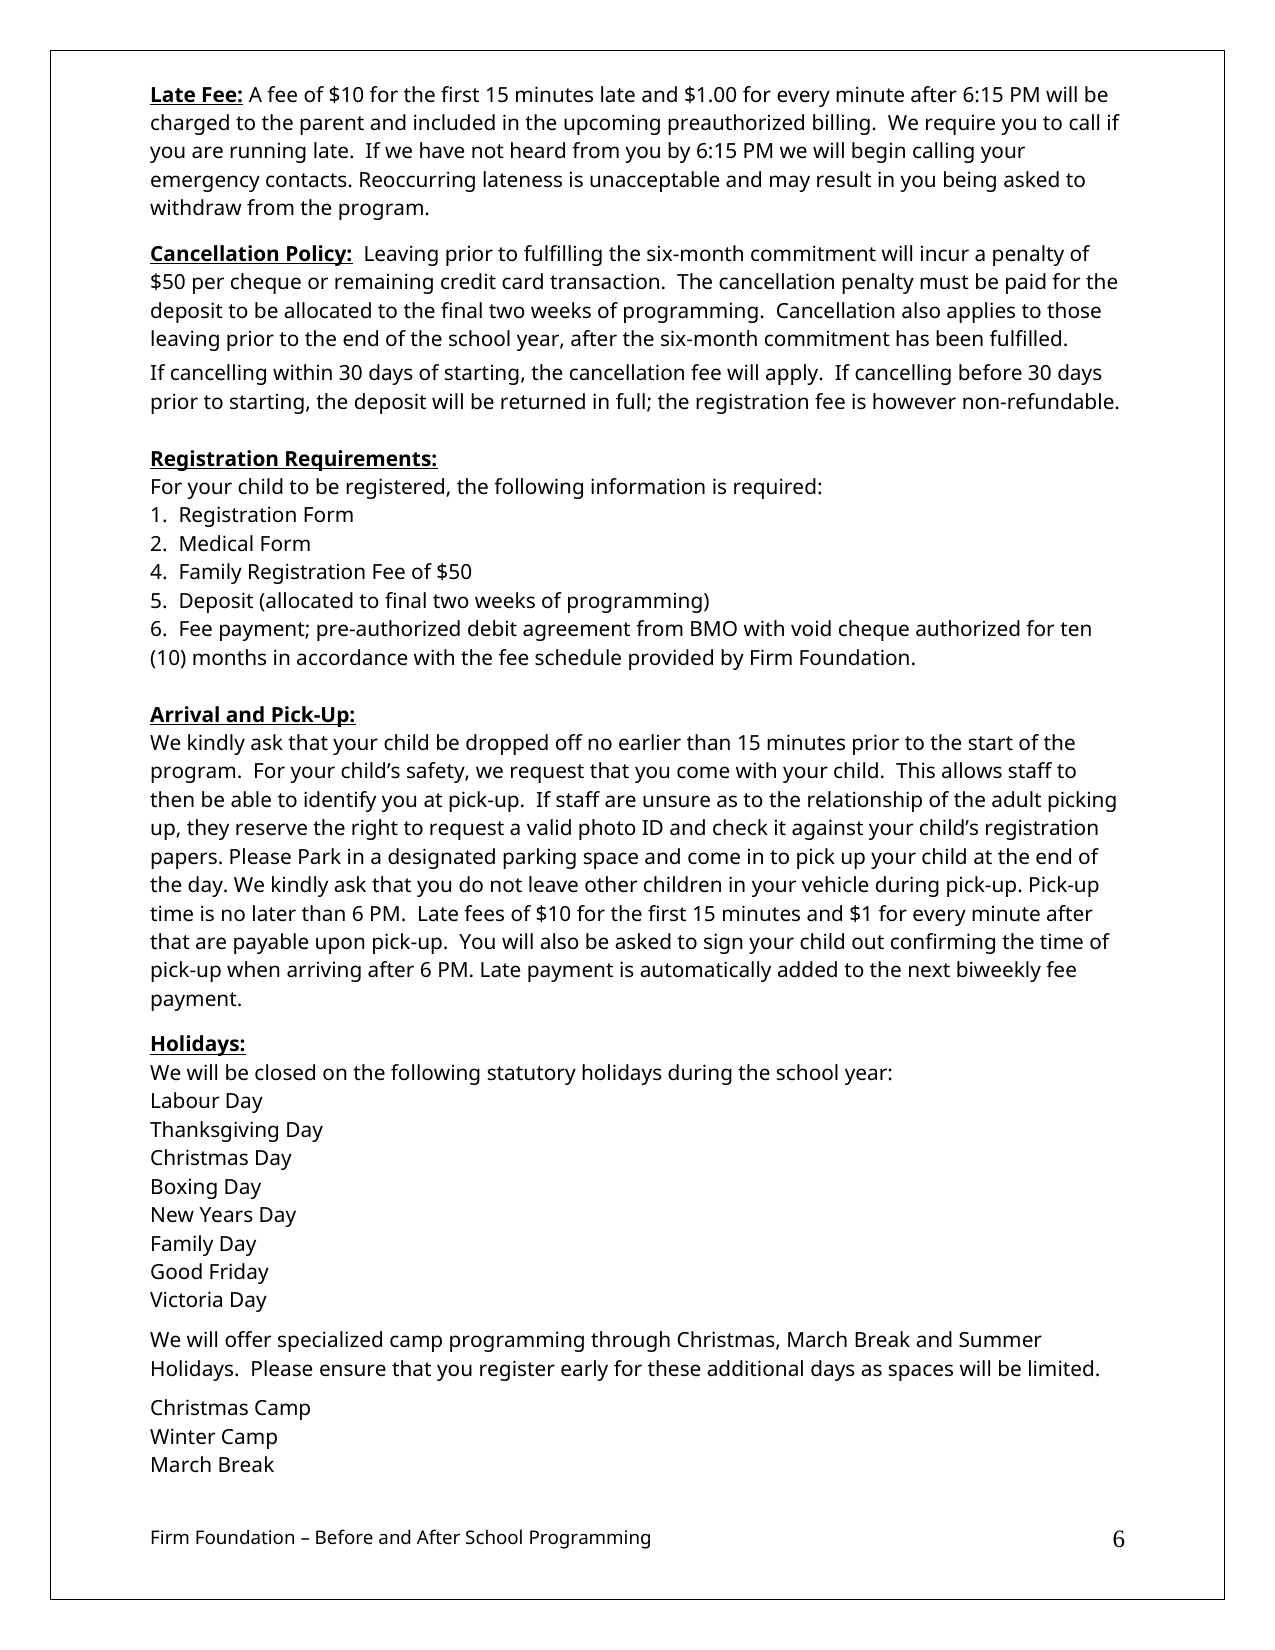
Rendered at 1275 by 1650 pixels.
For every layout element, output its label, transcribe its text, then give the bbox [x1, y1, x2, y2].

text Arrival and Pick-Up: [150, 700, 1125, 728]
text March Break [150, 1450, 1125, 1479]
text Christmas Day [150, 1143, 1125, 1172]
text For your child to be registered, the following information is required: [150, 472, 1125, 501]
text Cancellation Policy: Leaving prior to fulfilling the six-month commitment will incur a penalty of $50 per cheque or remaining credit card transaction. The cancellation penalty must be paid for the deposit to be allocated to the final two weeks of programming. Cancellation also applies to those leaving prior to the end of the school year, after the six-month commitment has been fulfilled. [150, 239, 1125, 353]
text 2. Medical Form [150, 529, 1125, 557]
text We will be closed on the following statutory holidays during the school year: [150, 1058, 1125, 1086]
text Boxing Day [150, 1172, 1125, 1200]
text If cancelling within 30 days of starting, the cancellation fee will apply. If cancelling before 30 days prior to starting, the deposit will be returned in full; the registration fee is however non-refundable. [150, 358, 1125, 415]
text 1. Registration Form [150, 501, 1125, 529]
text Christmas Camp [150, 1393, 1125, 1422]
text Family Day [150, 1229, 1125, 1257]
text Thanksgiving Day [150, 1115, 1125, 1143]
text 6. Fee payment; pre-authorized debit agreement from BMO with void cheque authorized for ten (10) months in accordance with the fee schedule provided by Firm Foundation. [150, 614, 1125, 671]
text Winter Camp [150, 1422, 1125, 1450]
text Registration Requirements: [150, 444, 1125, 472]
text Late Fee: A fee of $10 for the first 15 minutes late and $1.00 for every minute after 6:15 PM will be charged to the parent and included in the upcoming preauthorized billing. We require you to call if you are running late. If we have not heard from you by 6:15 PM we will begin calling your emergency contacts. Reoccurring lateness is unacceptable and may result in you being asked to withdraw from the program. [150, 80, 1125, 222]
text 4. Family Registration Fee of $50 [150, 557, 1125, 586]
text New Years Day [150, 1200, 1125, 1229]
text Holidays: [150, 1029, 1125, 1058]
text Labour Day [150, 1086, 1125, 1115]
text We will offer specialized camp programming through Christmas, March Break and Summer Holidays. Please ensure that you register early for these additional days as spaces will be limited. [150, 1325, 1125, 1382]
text Victoria Day [150, 1286, 1125, 1314]
text Good Friday [150, 1257, 1125, 1286]
text 5. Deposit (allocated to final two weeks of programming) [150, 586, 1125, 614]
text We kindly ask that your child be dropped off no earlier than 15 minutes prior to the start of the program. For your child’s safety, we request that you come with your child. This allows staff to then be able to identify you at pick-up. If staff are unsure as to the relationship of the adult picking up, they reserve the right to request a valid photo ID and check it against your child’s registration papers. Please Park in a designated parking space and come in to pick up your child at the end of the day. We kindly ask that you do not leave other children in your vehicle during pick-up. Pick-up time is no later than 6 PM. Late fees of $10 for the first 15 minutes and $1 for every minute after that are payable upon pick-up. You will also be asked to sign your child out confirming the time of pick-up when arriving after 6 PM. Late payment is automatically added to the next biweekly fee payment. [150, 728, 1125, 1012]
